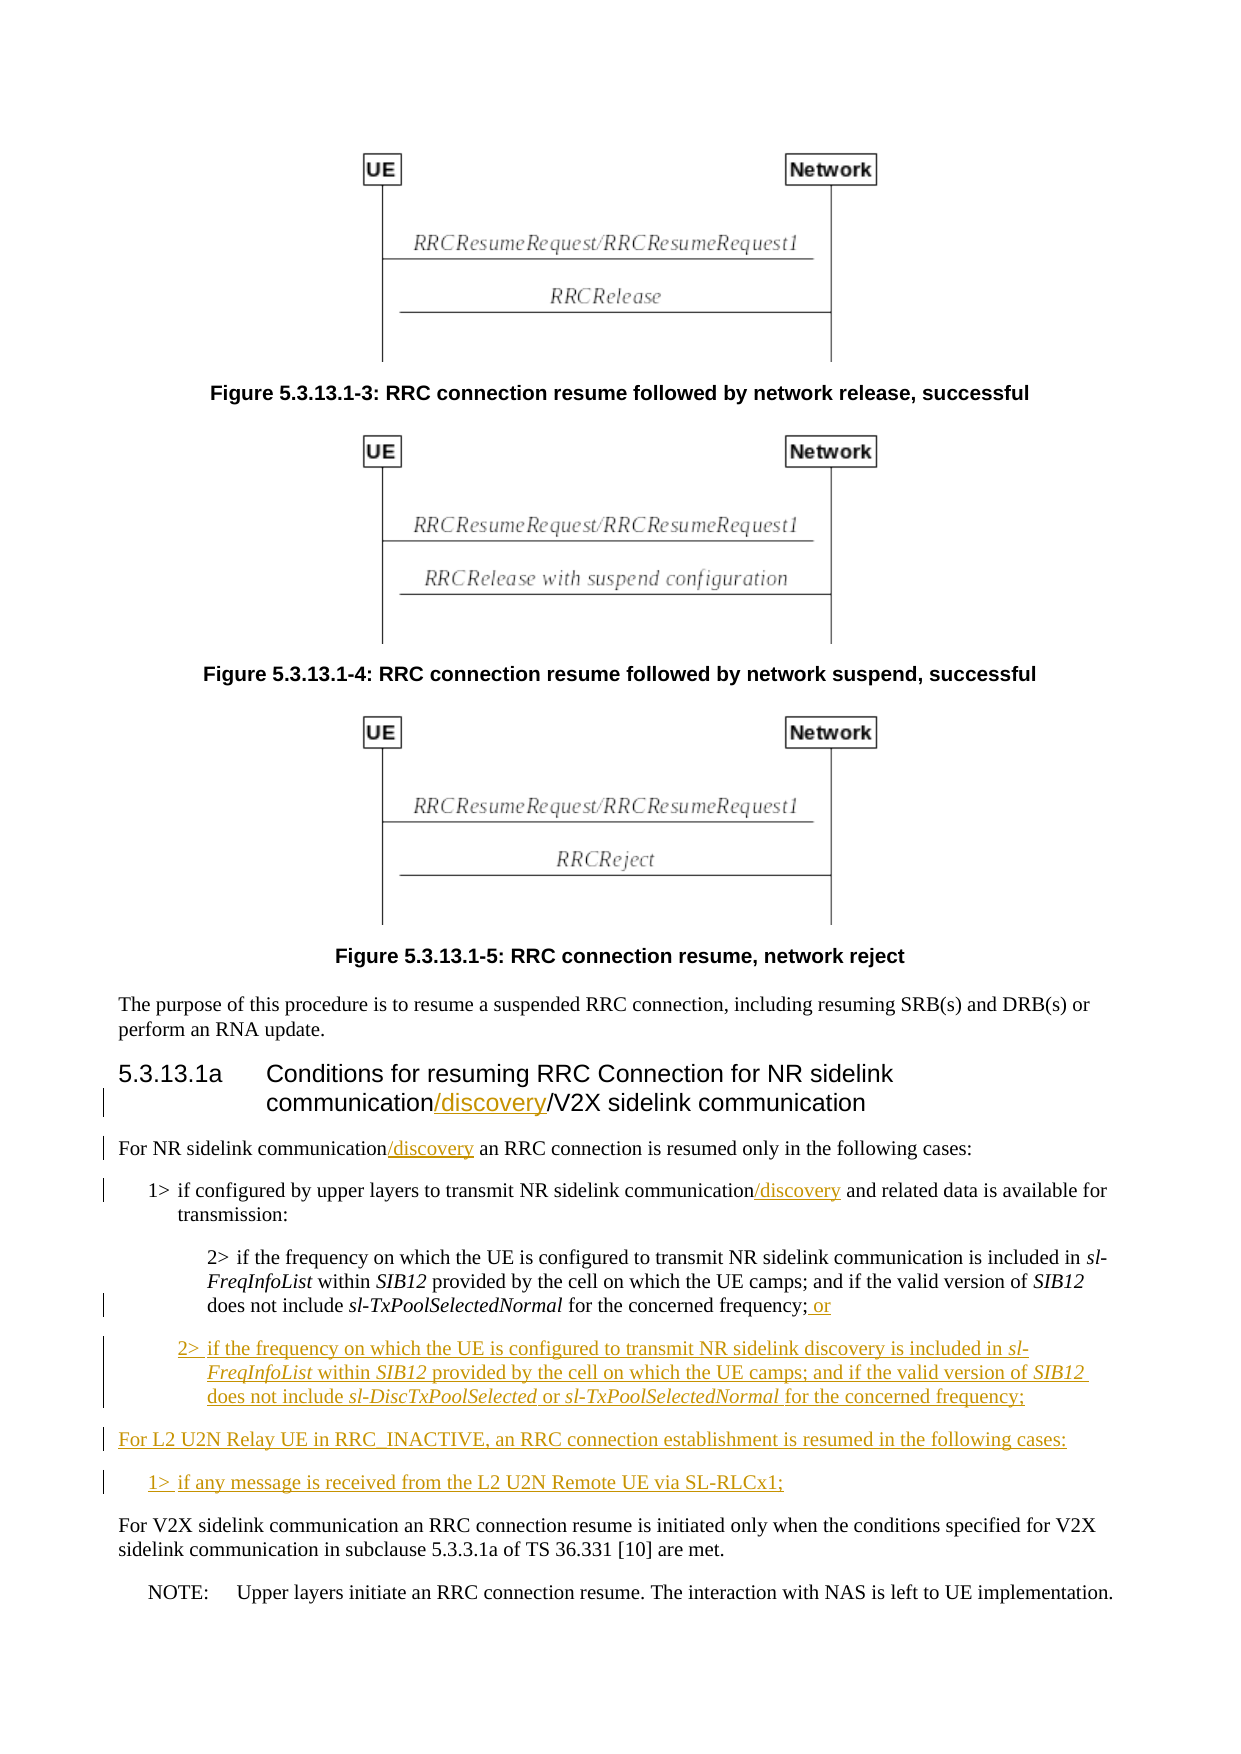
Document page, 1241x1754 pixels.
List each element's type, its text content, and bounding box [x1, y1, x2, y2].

text Figure 5.3.13.1-4: RRC connection resume followed by network suspend, successful [118, 662, 1122, 686]
text The purpose of this procedure is to resume a suspended RRC connection, including resuming SRB(s) and DRB(s) or perform an RNA update. [118, 992, 1122, 1041]
text 2> if the frequency on which the UE is configured to transmit NR sidelink communication is included in sl-FreqInfoList within SIB12 provided by the cell on which the UE camps; and if the valid version of SIB12 does not include sl-TxPoolSelectedNormal for the concerned frequency; [207, 1245, 1122, 1317]
text 1> if configured by upper layers to transmit NR sidelink communication and related data is available for transmission: [148, 1178, 1122, 1226]
text For NR sidelink communication an RRC connection is resumed only in the following cases: [118, 1136, 1122, 1159]
text Figure 5.3.13.1-3: RRC connection resume followed by network release, successful [118, 380, 1122, 404]
subtitle 5.3.13.1a Conditions for resuming RRC Connection for NR sidelink communication/V2X sidelink communication [118, 1059, 1122, 1117]
text For V2X sidelink communication an RRC connection resume is initiated only when the conditions specified for V2X sidelink communication in subclause 5.3.3.1a of TS 36.331 [10] are met. [118, 1513, 1122, 1561]
text Figure 5.3.13.1-5: RRC connection resume, network reject [118, 943, 1122, 967]
text NOTE: Upper layers initiate an RRC connection resume. The interaction with NAS is left to UE implementation. [148, 1579, 1122, 1604]
